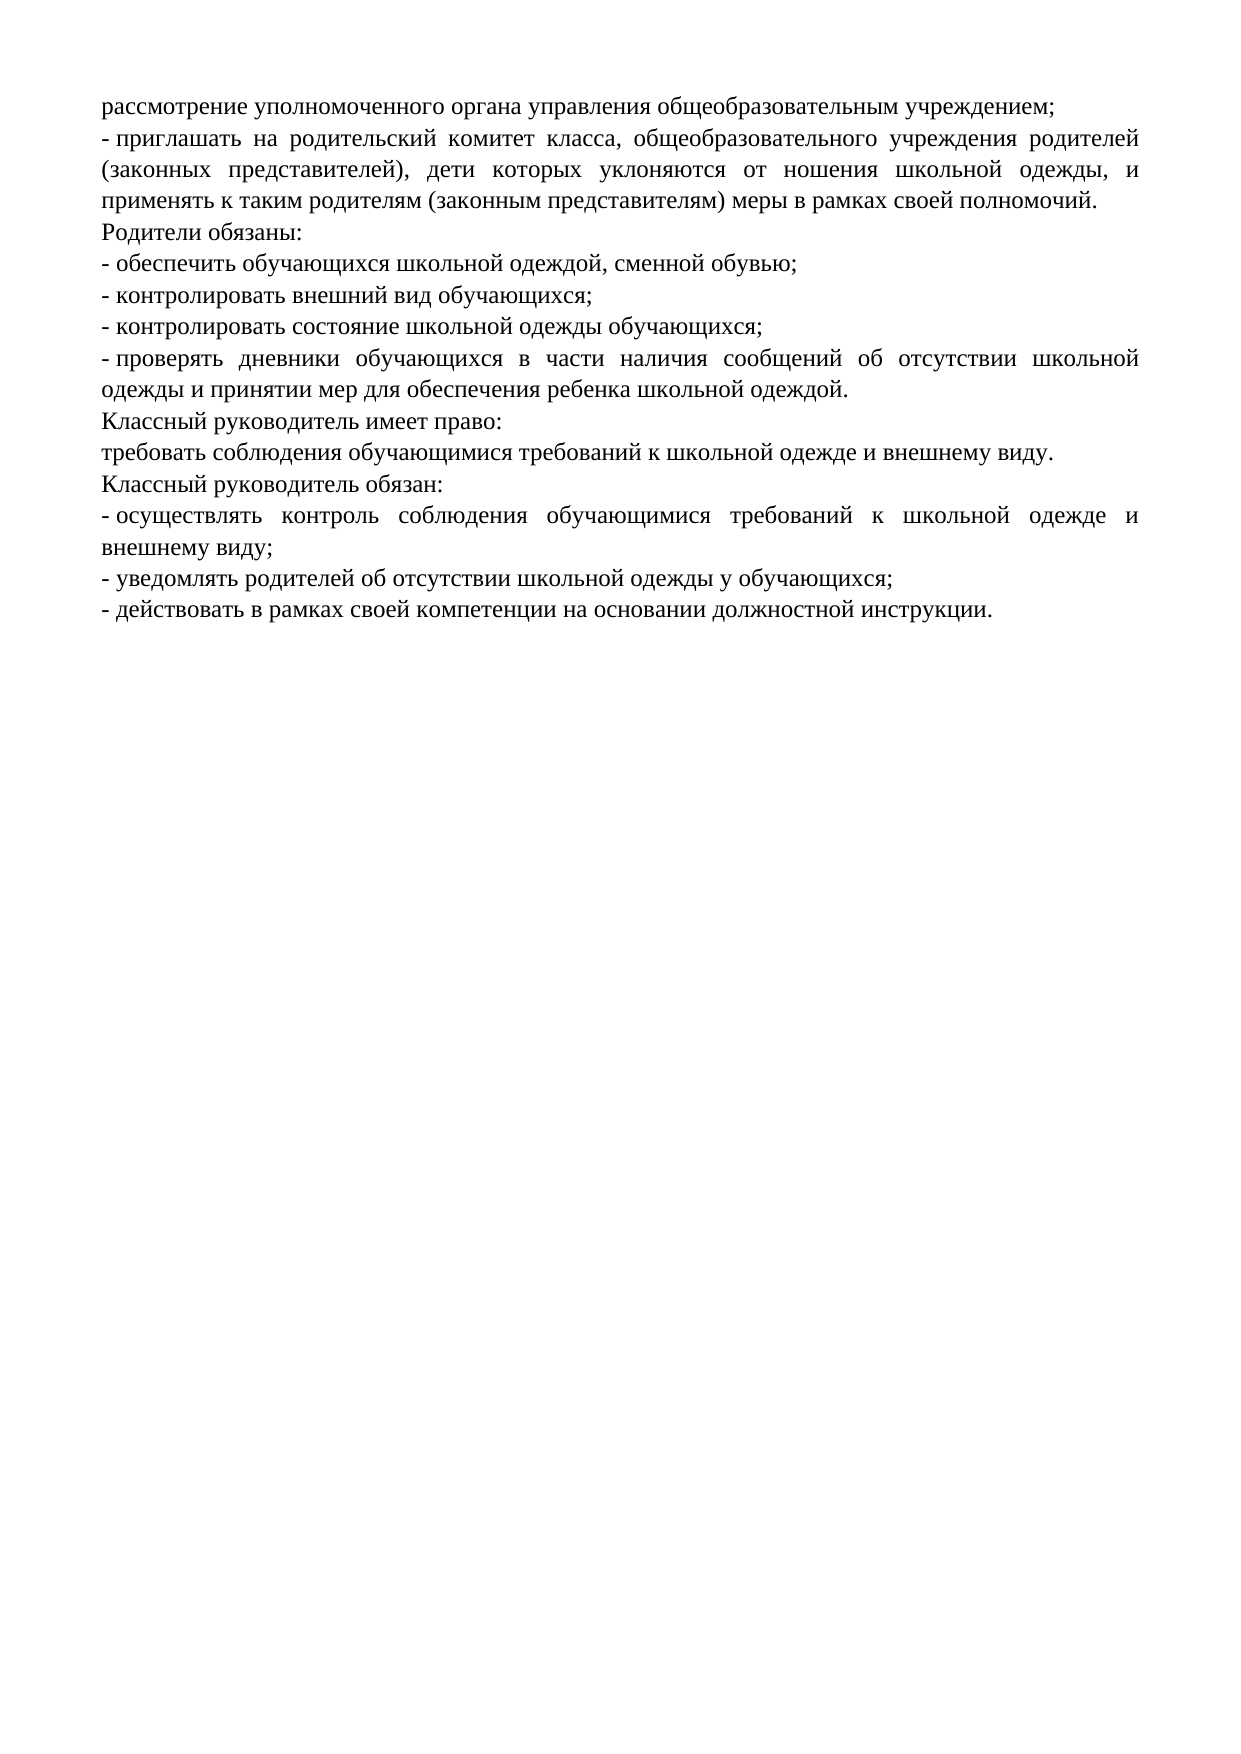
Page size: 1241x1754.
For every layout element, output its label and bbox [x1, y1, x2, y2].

table_header [0, 89, 1140, 623]
